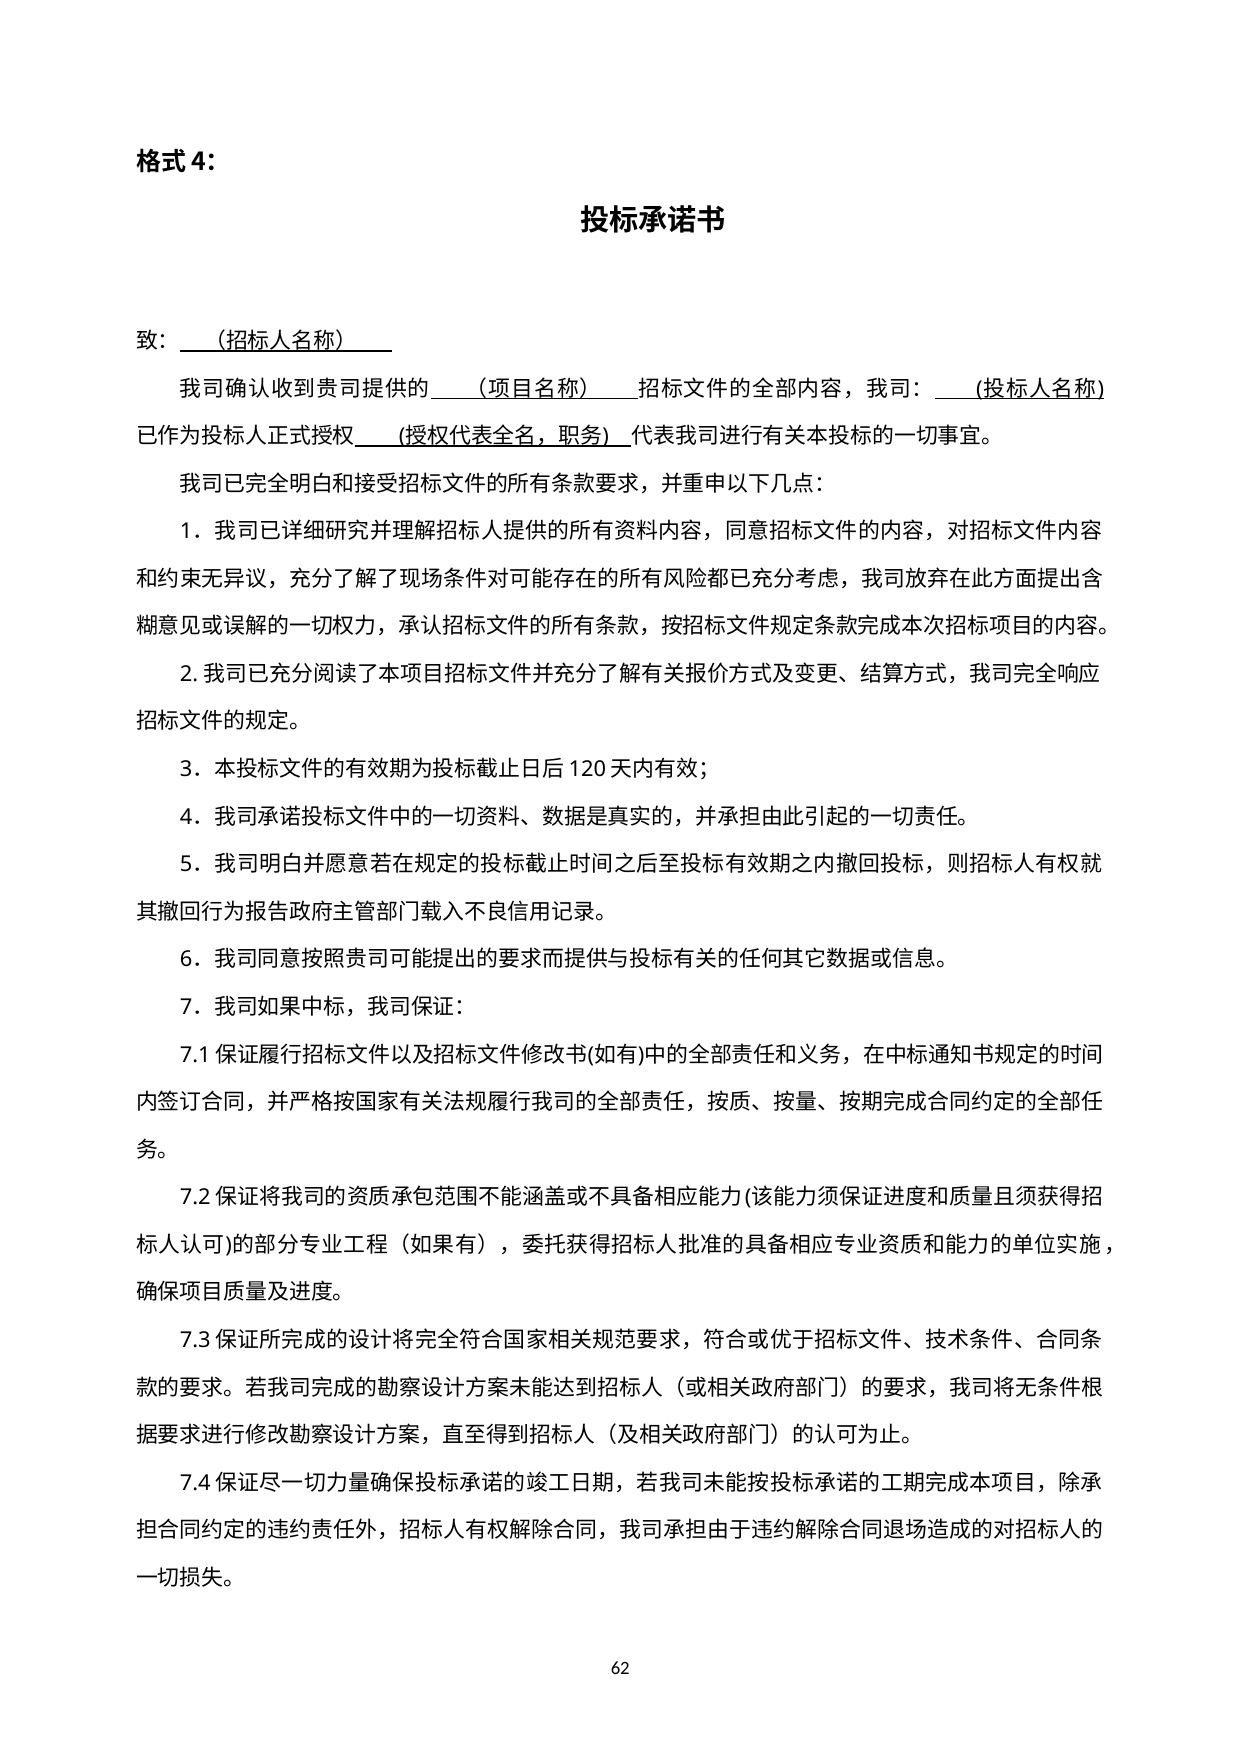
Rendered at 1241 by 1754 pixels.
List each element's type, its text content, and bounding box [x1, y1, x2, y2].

text 5．我司明白并愿意若在规定的投标截止时间之后至投标有效期之内撤回投标，则招标人有权就其撤回行为报告政府主管部门载入不良信用记录。 [136, 846, 1104, 926]
text 4．我司承诺投标文件中的一切资料、数据是真实的，并承担由此引起的一切责任。 [136, 799, 1104, 830]
text 1．我司已详细研究并理解招标人提供的所有资料内容，同意招标文件的内容，对招标文件内容和约束无异议，充分了解了现场条件对可能存在的所有风险都已充分考虑，我司放弃在此方面提出含糊意见或误解的一切权力，承认招标文件的所有条款，按招标文件规定条款完成本次招标项目的内容。 [136, 513, 1104, 640]
text 7.2保证将我司的资质承包范围不能涵盖或不具备相应能力(该能力须保证进度和质量且须获得招标人认可)的部分专业工程（如果有），委托获得招标人批准的具备相应专业资质和能力的单位实施，确保项目质量及进度。 [136, 1179, 1104, 1306]
text 投标承诺书 [136, 196, 1104, 238]
text 7．我司如果中标，我司保证： [136, 989, 1104, 1021]
text 6．我司同意按照贵司可能提出的要求而提供与投标有关的任何其它数据或信息。 [136, 941, 1104, 973]
text 2. 我司已充分阅读了本项目招标文件并充分了解有关报价方式及变更、结算方式，我司完全响应招标文件的规定。 [136, 656, 1104, 735]
text 致： （招标人名称） [136, 323, 1104, 355]
text 我司已完全明白和接受招标文件的所有条款要求，并重申以下几点： [136, 466, 1104, 497]
text 格式4： [136, 142, 1104, 178]
text 7.3保证所完成的设计将完全符合国家相关规范要求，符合或优于招标文件、技术条件、合同条款的要求。若我司完成的勘察设计方案未能达到招标人（或相关政府部门）的要求，我司将无条件根据要求进行修改勘察设计方案，直至得到招标人（及相关政府部门）的认可为止。 [136, 1322, 1104, 1449]
text 7.1保证履行招标文件以及招标文件修改书(如有)中的全部责任和义务，在中标通知书规定的时间内签订合同，并严格按国家有关法规履行我司的全部责任，按质、按量、按期完成合同约定的全部任务。 [136, 1037, 1104, 1163]
text 7.4保证尽一切力量确保投标承诺的竣工日期，若我司未能按投标承诺的工期完成本项目，除承担合同约定的违约责任外，招标人有权解除合同，我司承担由于违约解除合同退场造成的对招标人的一切损失。 [136, 1464, 1104, 1591]
text 我司确认收到贵司提供的 （项目名称） 招标文件的全部内容，我司： (投标人名称) 已作为投标人正式授权 (授权代表全名，职务) 代表我司进行有关本投标的一切事宜。 [136, 371, 1104, 450]
text 3．本投标文件的有效期为投标截止日后120天内有效； [136, 751, 1104, 783]
